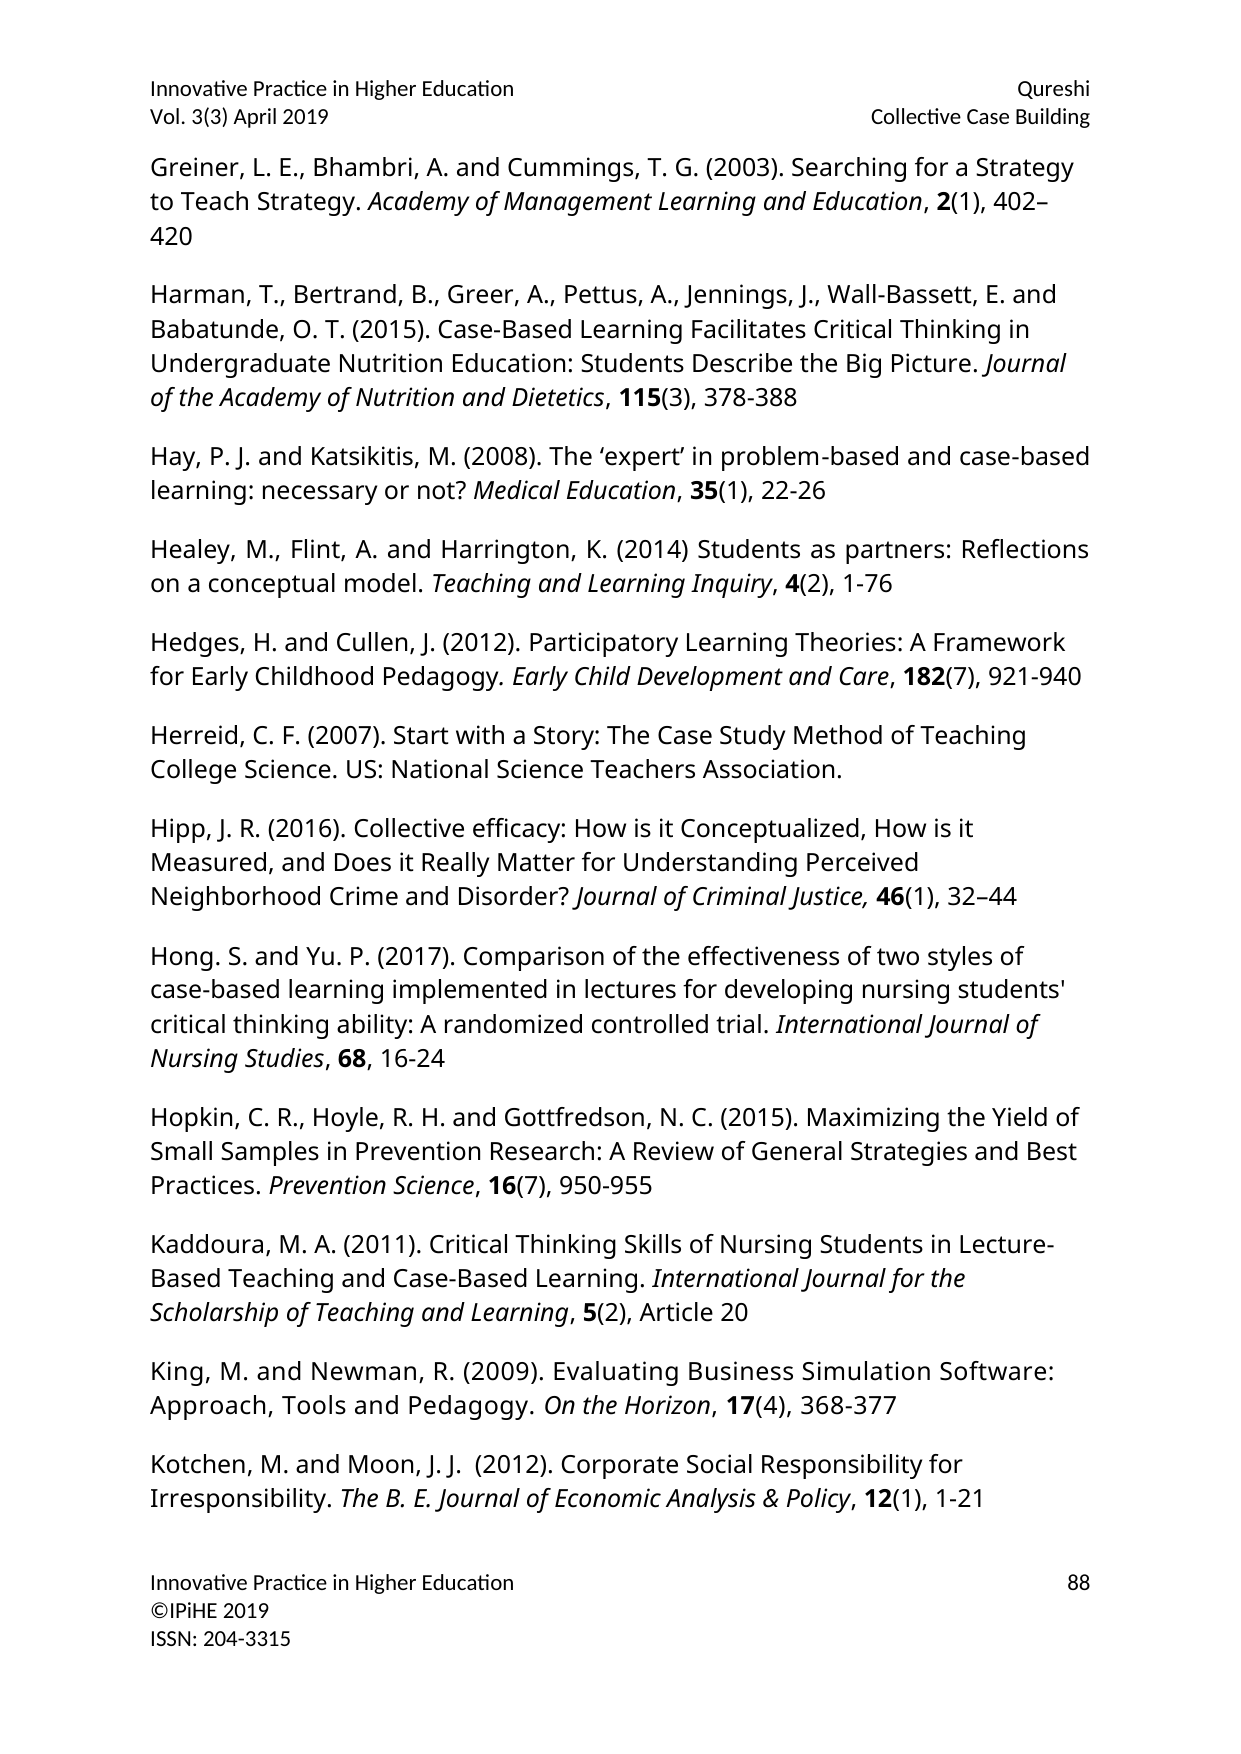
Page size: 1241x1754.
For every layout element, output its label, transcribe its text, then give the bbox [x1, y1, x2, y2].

subtitle Harman, T., Bertrand, B., Greer, A., Pettus, A., Jennings, J., Wall-Bassett, E. and Babatunde, O. T. (2015). Case-Based Learning Facilitates Critical Thinking in Undergraduate Nutrition Education: Students Describe the Big Picture. Journal of the Academy of Nutrition and Dietetics, 115(3), 378-388 [150, 277, 1090, 413]
text King, M. and Newman, R. (2009). Evaluating Business Simulation Software: Approach, Tools and Pedagogy. On the Horizon, 17(4), 368-377 [897, 1354, 1090, 1422]
text Hong. S. and Yu. P. (2017). Comparison of the effectiveness of two styles of case-based learning implemented in lectures for developing nursing students' critical thinking ability: A randomized controlled trial. International Journal of Nursing Studies, 68, 16-24 [150, 938, 1090, 1074]
subtitle Hopkin, C. R., Hoyle, R. H. and Gottfredson, N. C. (2015). Maximizing the Yield of Small Samples in Prevention Research: A Review of General Strategies and Best Practices. Prevention Science, 16(7), 950-955 [150, 1099, 1090, 1202]
text Healey, M., Flint, A. and Harrington, K. (2014) Students as partners: Reflections on a conceptual model. Teaching and Learning Inquiry, 4(2), 1-76 [150, 532, 1090, 600]
subtitle Hay, P. J. and Katsikitis, M. (2008). The ‘expert’ in problem‐based and case‐based learning: necessary or not? Medical Education, 35(1), 22-26 [150, 438, 1090, 507]
text Hipp, J. R. (2016). Collective efficacy: How is it Conceptualized, How is it Measured, and Does it Really Matter for Understanding Perceived Neighborhood Crime and Disorder? Journal of Criminal Justice, 46(1), 32–44 [150, 811, 1090, 913]
subtitle Herreid, C. F. (2007). Start with a Story: The Case Study Method of Teaching College Science. US: National Science Teachers Association. [150, 718, 1090, 786]
text Hedges, H. and Cullen, J. (2012). Participatory Learning Theories: A Framework for Early Childhood Pedagogy. Early Child Development and Care, 182(7), 921-940 [150, 625, 1090, 693]
text Kaddoura, M. A. (2011). Critical Thinking Skills of Nursing Students in Lecture-Based Teaching and Case-Based Learning. International Journal for the Scholarship of Teaching and Learning, 5(2), Article 20 [150, 1227, 1090, 1329]
text Kotchen, M. and Moon, J. J. (2012). Corporate Social Responsibility for Irresponsibility. The B. E. Journal of Economic Analysis & Policy, 12(1), 1-21 [150, 1447, 1090, 1515]
text Greiner, L. E., Bhambri, A. and Cummings, T. G. (2003). Searching for a Strategy to Teach Strategy. Academy of Management Learning and Education, 2(1), 402–420 [150, 150, 1090, 252]
